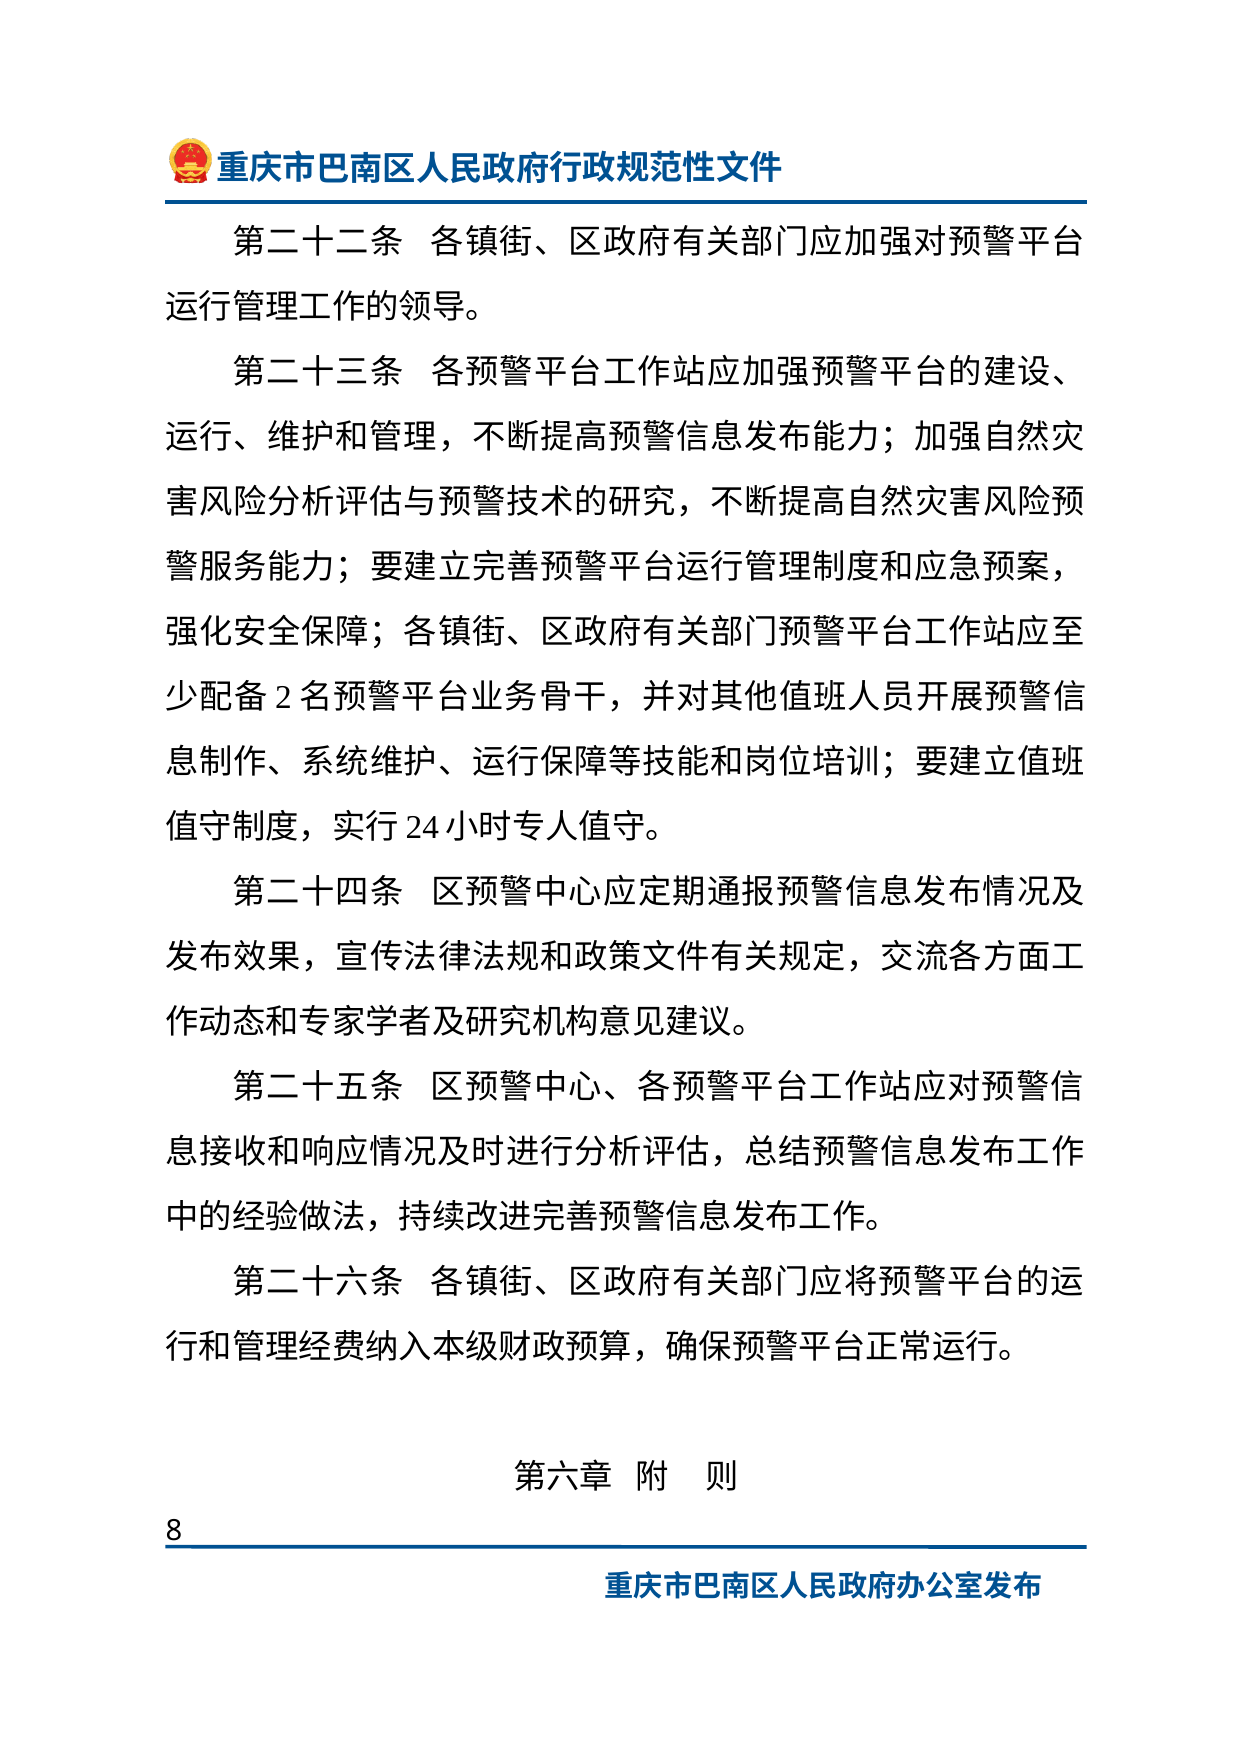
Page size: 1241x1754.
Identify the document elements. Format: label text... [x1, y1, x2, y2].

text 第六章 附 则 [165, 1442, 1087, 1507]
text 第二十四条 区预警中心应定期通报预警信息发布情况及发布效果，宣传法律法规和政策文件有关规定，交流各方面工作动态和专家学者及研究机构意见建议。 [165, 857, 1087, 1052]
text 第二十三条 各预警平台工作站应加强预警平台的建设、运行、维护和管理，不断提高预警信息发布能力；加强自然灾害风险分析评估与预警技术的研究，不断提高自然灾害风险预警服务能力；要建立完善预警平台运行管理制度和应急预案，强化安全保障；各镇街、区政府有关部门预警平台工作站应至少配备2名预警平台业务骨干，并对其他值班人员开展预警信息制作、系统维护、运行保障等技能和岗位培训；要建立值班值守制度，实行24小时专人值守。 [165, 337, 1087, 857]
text 第二十五条 区预警中心、各预警平台工作站应对预警信息接收和响应情况及时进行分析评估，总结预警信息发布工作中的经验做法，持续改进完善预警信息发布工作。 [165, 1052, 1087, 1247]
picture [165, 136, 216, 187]
text 第二十六条 各镇街、区政府有关部门应将预警平台的运行和管理经费纳入本级财政预算，确保预警平台正常运行。 [165, 1247, 1087, 1377]
text 第二十二条 各镇街、区政府有关部门应加强对预警平台运行管理工作的领导。 [165, 207, 1087, 337]
